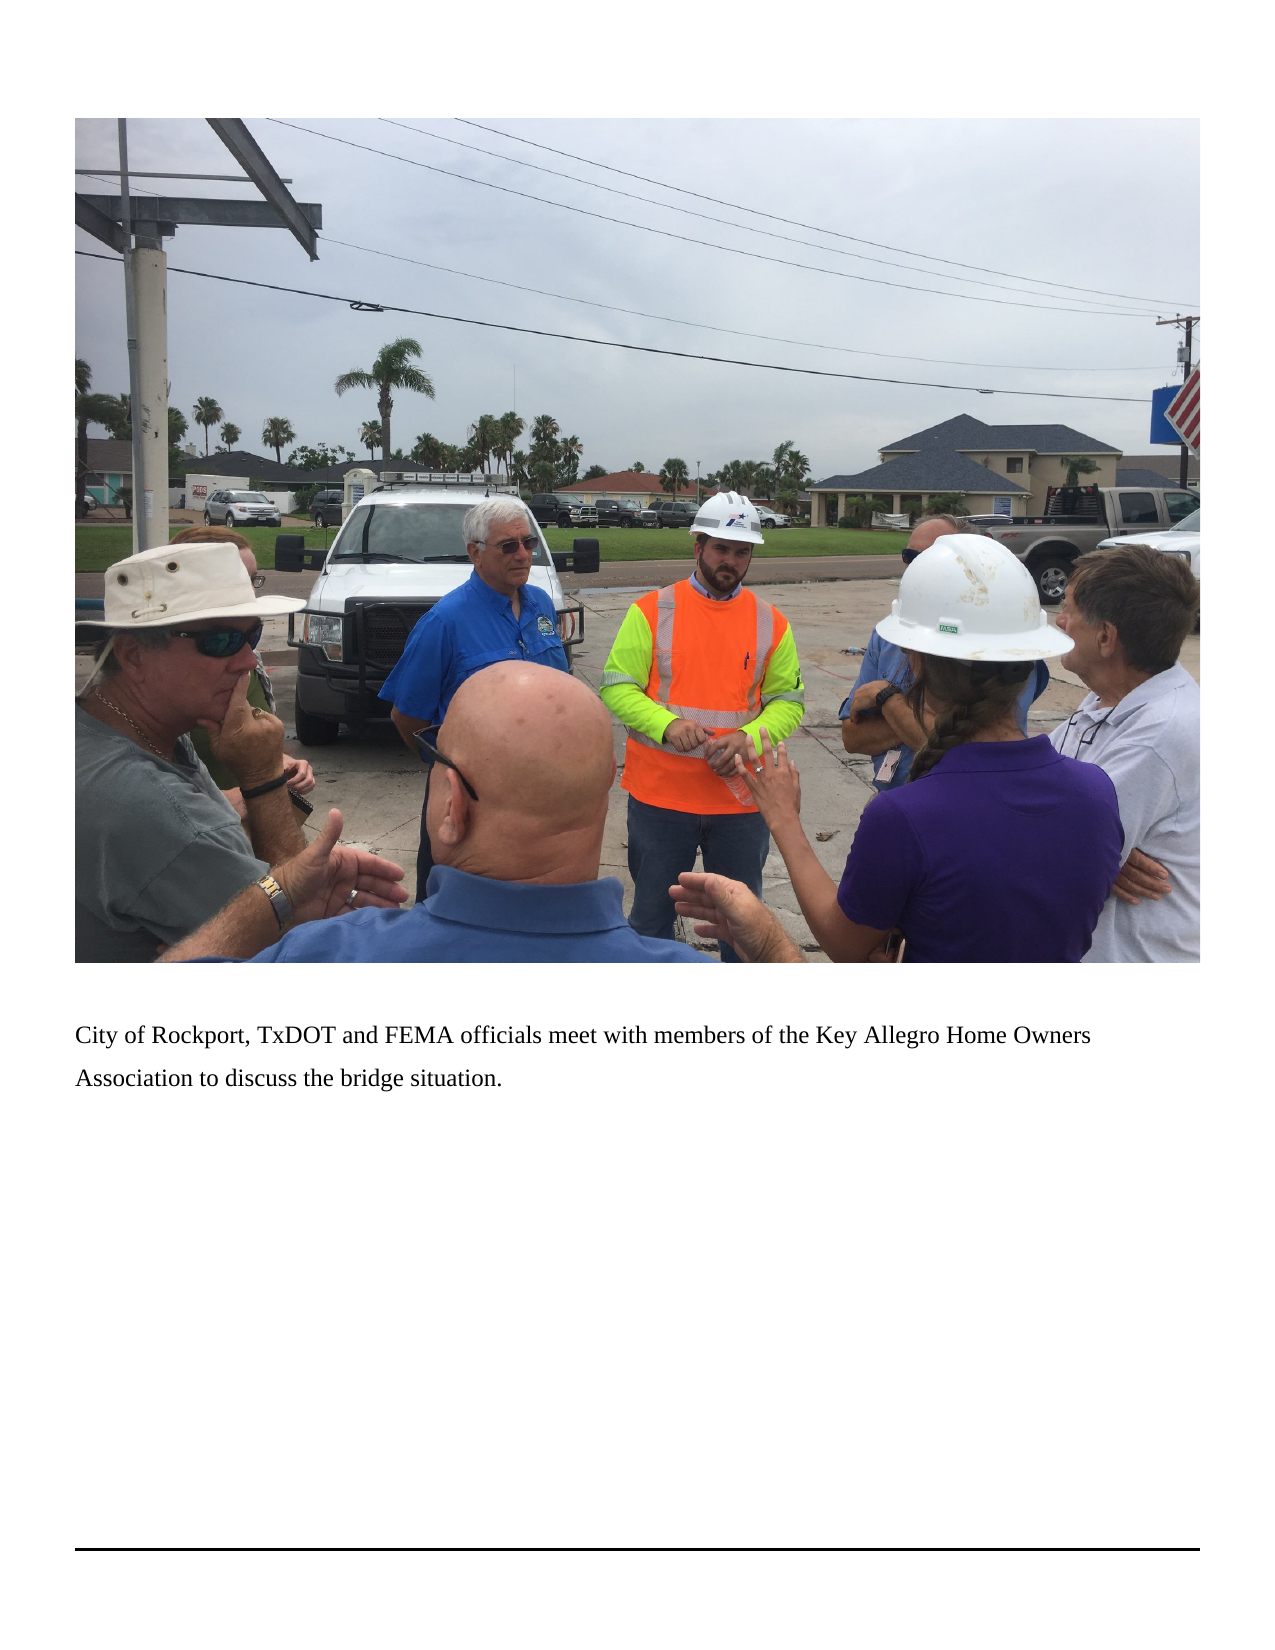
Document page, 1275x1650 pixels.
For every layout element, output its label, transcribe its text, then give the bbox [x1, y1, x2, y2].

text City of Rockport, TxDOT and FEMA officials meet with members of the Key Allegro Home Owners Association to discuss the bridge situation. [75, 1020, 1200, 1092]
picture [75, 118, 1200, 963]
